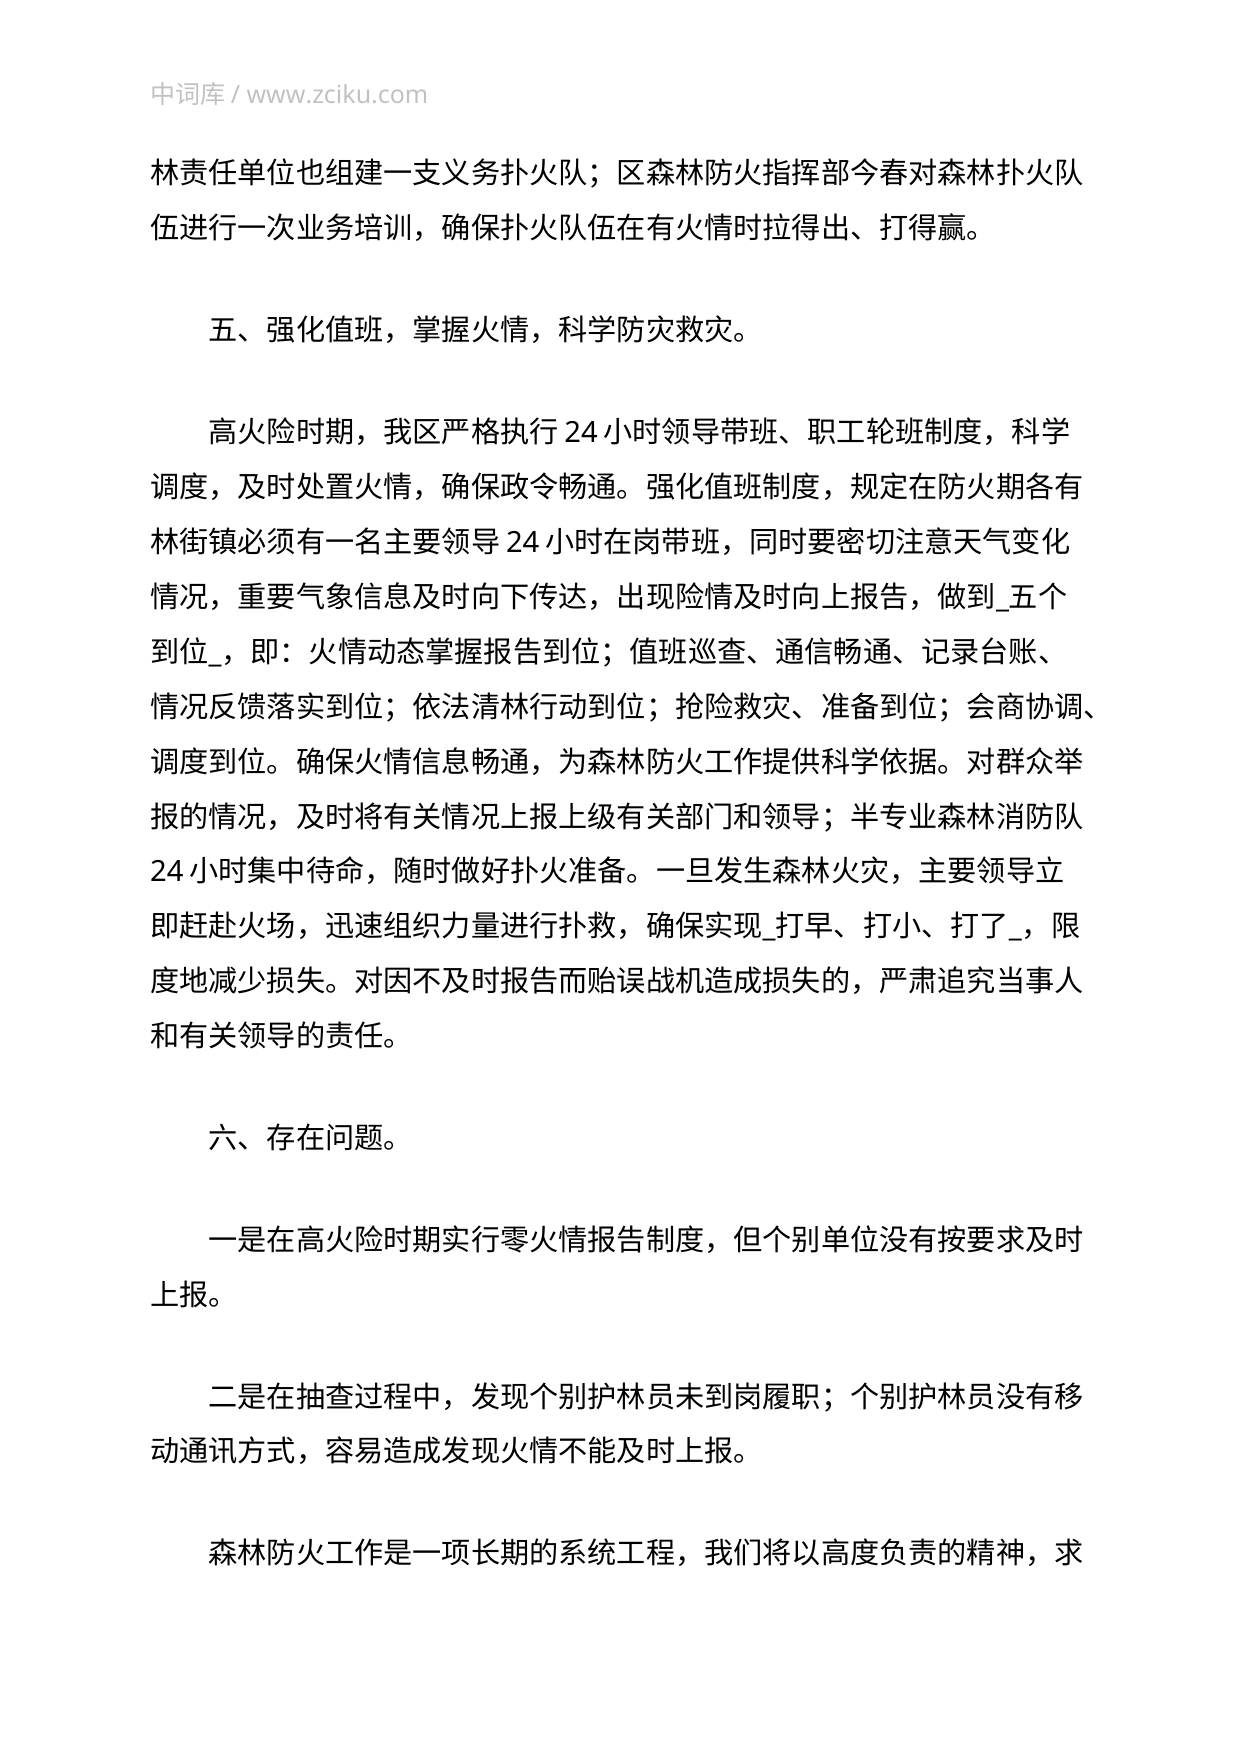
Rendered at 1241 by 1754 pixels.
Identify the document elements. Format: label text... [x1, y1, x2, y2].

text 五、强化值班，掌握火情，科学防灾救灾。 [150, 307, 1090, 349]
text 二是在抽查过程中，发现个别护林员未到岗履职；个别护林员没有移动通讯方式，容易造成发现火情不能及时上报。 [150, 1373, 1090, 1470]
text 六、存在问题。 [150, 1115, 1090, 1157]
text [150, 150, 1090, 247]
text 一是在高火险时期实行零火情报告制度，但个别单位没有按要求及时上报。 [150, 1216, 1090, 1314]
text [150, 1530, 1090, 1572]
text 高火险时期，我区严格执行24小时领导带班、职工轮班制度，科学调度，及时处置火情，确保政令畅通。强化值班制度，规定在防火期各有林街镇必须有一名主要领导24小时在岗带班，同时要密切注意天气变化情况，重要气象信息及时向下传达，出现险情及时向上报告，做到_五个到位_，即：火情动态掌握报告到位；值班巡查、通信畅通、记录台账、情况反馈落实到位；依法清林行动到位；抢险救灾、准备到位；会商协调、调度到位。确保火情信息畅通，为森林防火工作提供科学依据。对群众举报的情况，及时将有关情况上报上级有关部门和领导；半专业森林消防队24小时集中待命，随时做好扑火准备。一旦发生森林火灾，主要领导立即赶赴火场，迅速组织力量进行扑救，确保实现_打早、打小、打了_，限度地减少损失。对因不及时报告而贻误战机造成损失的，严肃追究当事人和有关领导的责任。 [150, 408, 1090, 1055]
